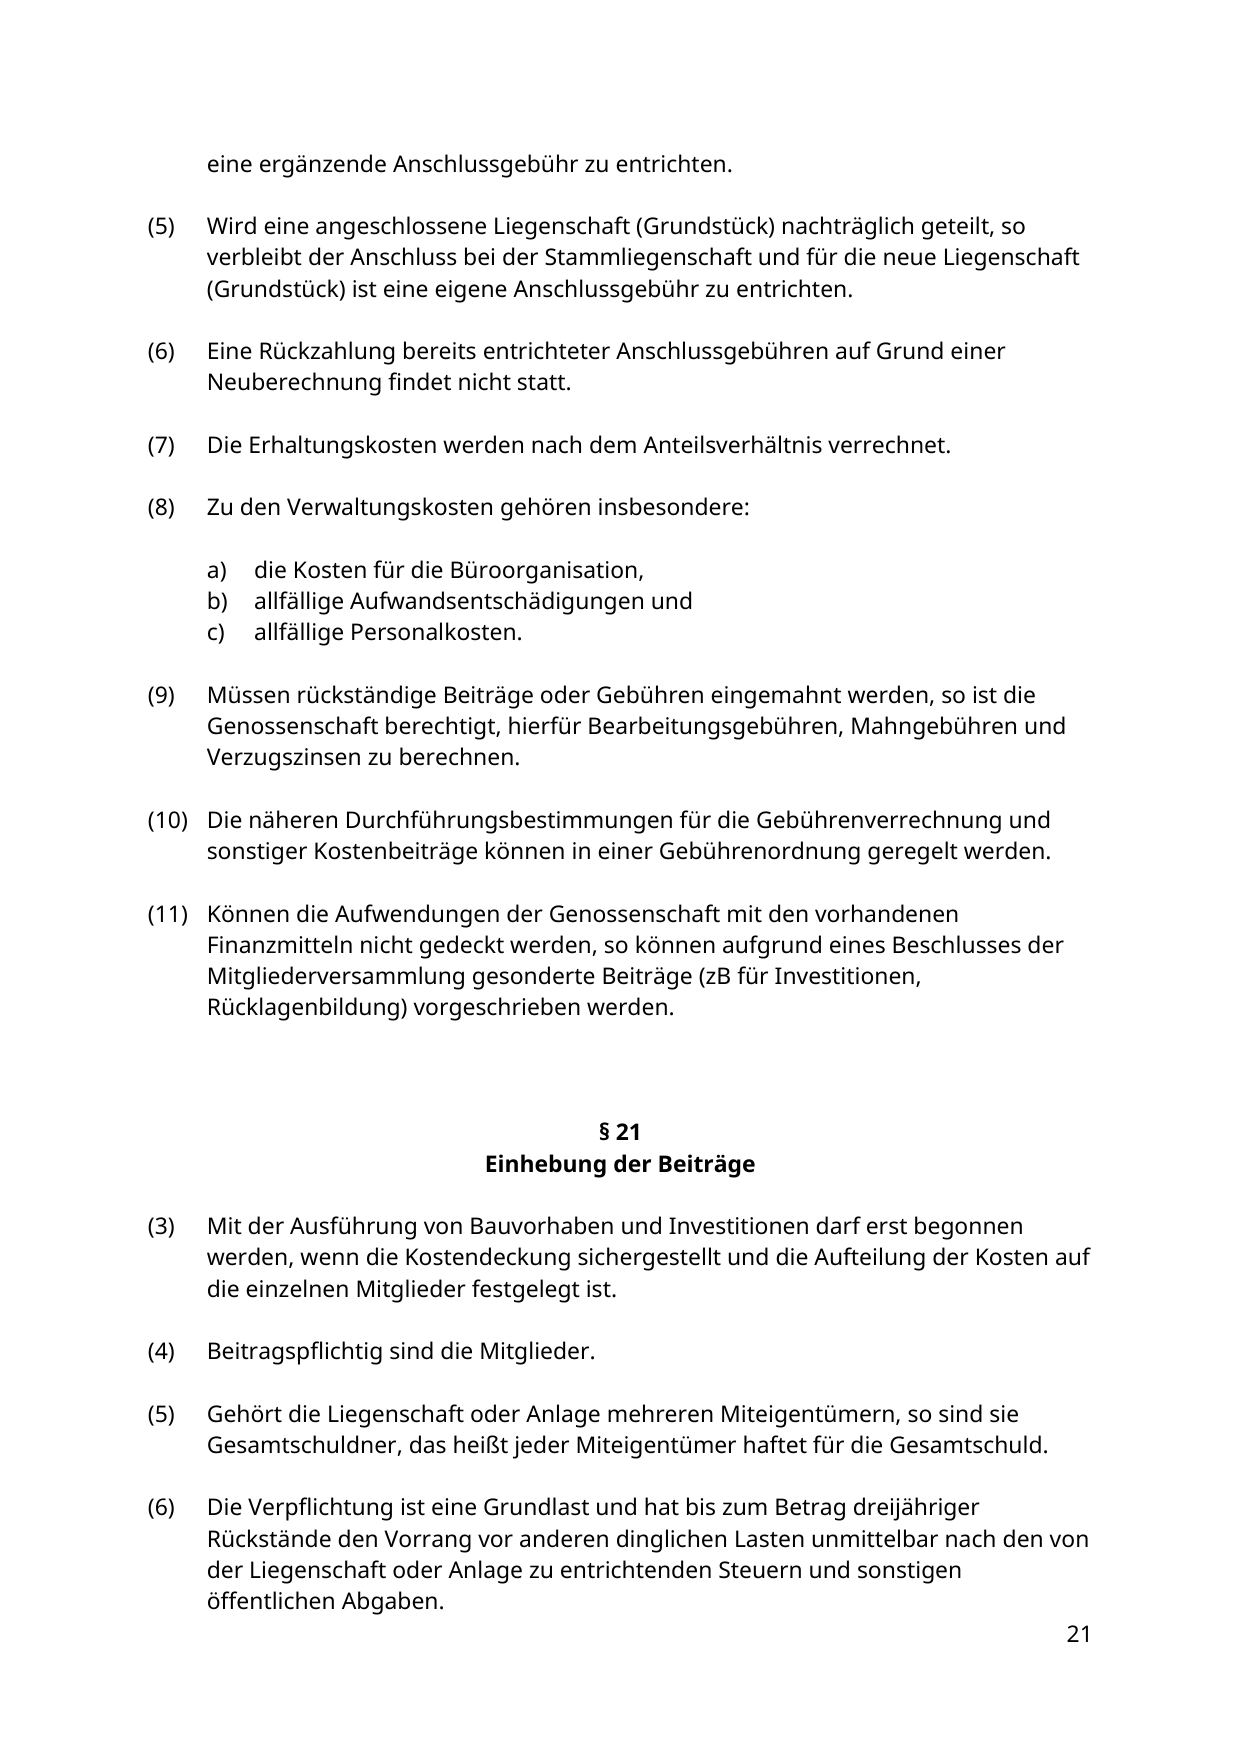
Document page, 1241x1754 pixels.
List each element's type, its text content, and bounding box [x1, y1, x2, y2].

list Zu den Verwaltungskosten gehören insbesondere: [148, 491, 1093, 554]
list Die Verpflichtung ist eine Grundlast und hat bis zum Betrag dreijähriger Rückstände den Vorrang vor anderen dinglichen Lasten unmittelbar nach den von der Liegenschaft oder Anlage zu entrichtenden Steuern und sonstigen öffentlichen Abgaben. [148, 1491, 1093, 1616]
text Einhebung der Beiträge [148, 1148, 1093, 1179]
list Beitragspflichtig sind die Mitglieder. [148, 1335, 1093, 1398]
list Mit der Ausführung von Bauvorhaben und Investitionen darf erst begonnen werden, wenn die Kostendeckung sichergestellt und die Aufteilung der Kosten auf die einzelnen Mitglieder festgelegt ist. [148, 1210, 1093, 1335]
list Die näheren Durchführungsbestimmungen für die Gebührenverrechnung und sonstiger Kostenbeiträge können in einer Gebührenordnung geregelt werden. [148, 804, 1093, 898]
list die Kosten für die Büroorganisation, [207, 554, 1093, 585]
list Können die Aufwendungen der Genossenschaft mit den vorhandenen Finanzmitteln nicht gedeckt werden, so können aufgrund eines Beschlusses der Mitgliederversammlung gesonderte Beiträge (zB für Investitionen, Rücklagenbildung) vorgeschrieben werden. [148, 898, 1093, 1023]
list Die Erhaltungskosten werden nach dem Anteilsverhältnis verrechnet. [148, 429, 1093, 460]
list Eine Rückzahlung bereits entrichteter Anschlussgebühren auf Grund einer Neuberechnung findet nicht statt. [148, 335, 1093, 429]
list allfällige Aufwandsentschädigungen und [207, 585, 1093, 616]
list allfällige Personalkosten. [207, 616, 1093, 648]
text § 21 [148, 1116, 1093, 1148]
list Gehört die Liegenschaft oder Anlage mehreren Miteigentümern, so sind sie Gesamtschuldner, das heißt jeder Miteigentümer haftet für die Gesamtschuld. [148, 1398, 1093, 1491]
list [148, 148, 1093, 210]
list Müssen rückständige Beiträge oder Gebühren eingemahnt werden, so ist die Genossenschaft berechtigt, hierfür Bearbeitungsgebühren, Mahngebühren und Verzugszinsen zu berechnen. [148, 679, 1093, 804]
list Wird eine angeschlossene Liegenschaft (Grundstück) nachträglich geteilt, so verbleibt der Anschluss bei der Stammliegenschaft und für die neue Liegenschaft (Grundstück) ist eine eigene Anschlussgebühr zu entrichten. [148, 210, 1093, 335]
